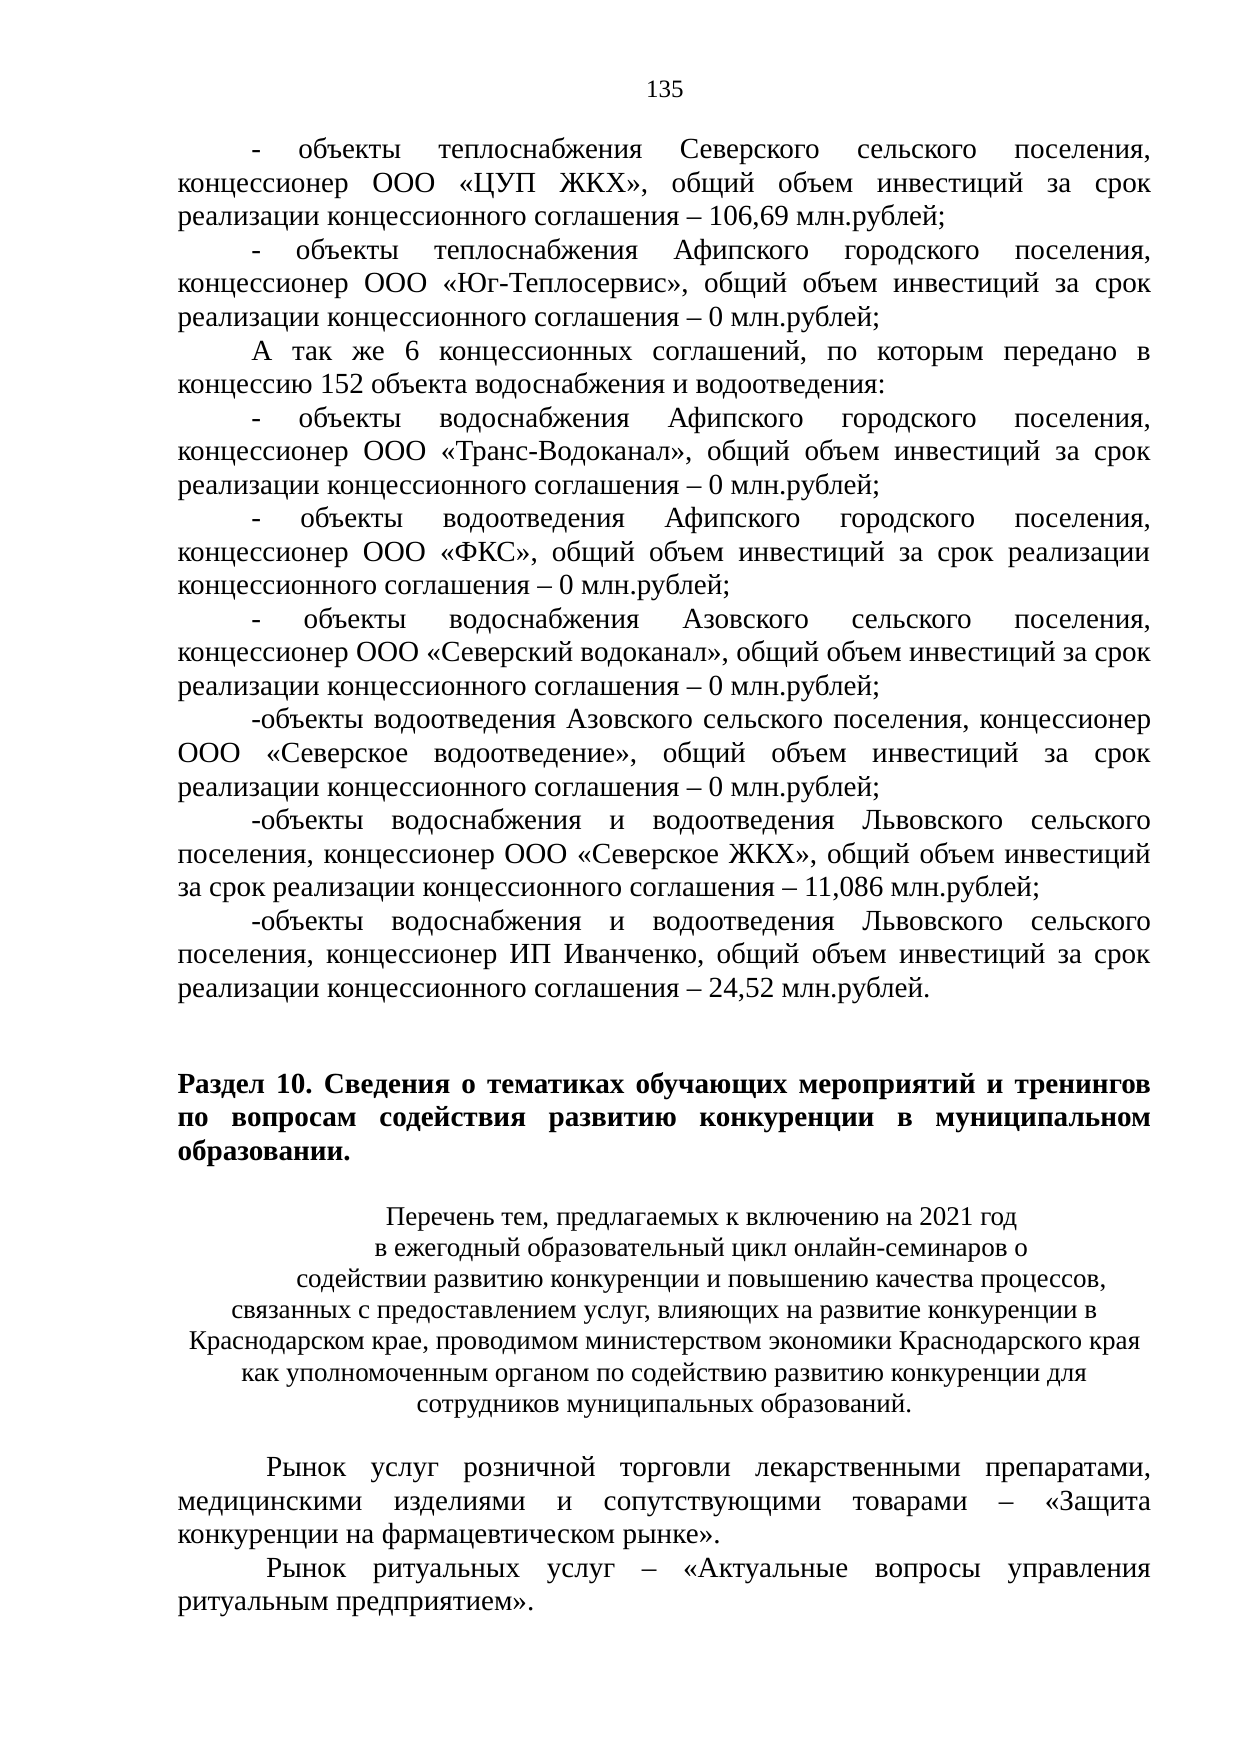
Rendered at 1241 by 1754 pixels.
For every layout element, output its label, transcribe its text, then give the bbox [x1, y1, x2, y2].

text - объекты водоснабжения Афипского городского поселения, концессионер ООО «Транс-Водоканал», общий объем инвестиций за срок реализации концессионного соглашения – 0 млн.рублей; [177, 400, 1152, 500]
text содействии развитию конкуренции и повышению качества процессов, связанных с предоставлением услуг, влияющих на развитие конкуренции в Краснодарском крае, проводимом министерством экономики Краснодарского края как уполномоченным органом по содействию развитию конкуренции для сотрудников муниципальных образований. [177, 1262, 1152, 1418]
text -объекты водоотведения Азовского сельского поселения, концессионер ООО «Северское водоотведение», общий объем инвестиций за срок реализации концессионного соглашения – 0 млн.рублей; [177, 702, 1152, 802]
text Рынок услуг розничной торговли лекарственными препаратами, медицинскими изделиями и сопутствующими товарами – «Защита конкуренции на фармацевтическом рынке». [177, 1449, 1152, 1550]
text -объекты водоснабжения и водоотведения Львовского сельского поселения, концессионер ИП Иванченко, общий объем инвестиций за срок реализации концессионного соглашения – 24,52 млн.рублей. [177, 903, 1152, 1003]
text - объекты водоотведения Афипского городского поселения, концессионер ООО «ФКС», общий объем инвестиций за срок реализации концессионного соглашения – 0 млн.рублей; [177, 500, 1152, 601]
text Рынок ритуальных услуг – «Актуальные вопросы управления ритуальным предприятием». [177, 1550, 1152, 1617]
text Перечень тем, предлагаемых к включению на 2021 год [177, 1200, 1152, 1231]
text -объекты водоснабжения и водоотведения Львовского сельского поселения, концессионер ООО «Северское ЖКХ», общий объем инвестиций за срок реализации концессионного соглашения – 11,086 млн.рублей; [177, 802, 1152, 903]
text в ежегодный образовательный цикл онлайн-семинаров о [177, 1231, 1152, 1262]
text - объекты теплоснабжения Афипского городского поселения, концессионер ООО «Юг-Теплосервис», общий объем инвестиций за срок реализации концессионного соглашения – 0 млн.рублей; [177, 232, 1152, 333]
text - объекты водоснабжения Азовского сельского поселения, концессионер ООО «Северский водоканал», общий объем инвестиций за срок реализации концессионного соглашения – 0 млн.рублей; [177, 601, 1152, 702]
text Раздел 10. Сведения о тематиках обучающих мероприятий и тренингов по вопросам содействия развитию конкуренции в муниципальном образовании. [177, 1066, 1152, 1166]
text А так же 6 концессионных соглашений, по которым передано в концессию 152 объекта водоснабжения и водоотведения: [177, 333, 1152, 400]
text - объекты теплоснабжения Северского сельского поселения, концессионер ООО «ЦУП ЖКХ», общий объем инвестиций за срок реализации концессионного соглашения – 106,69 млн.рублей; [177, 131, 1152, 232]
